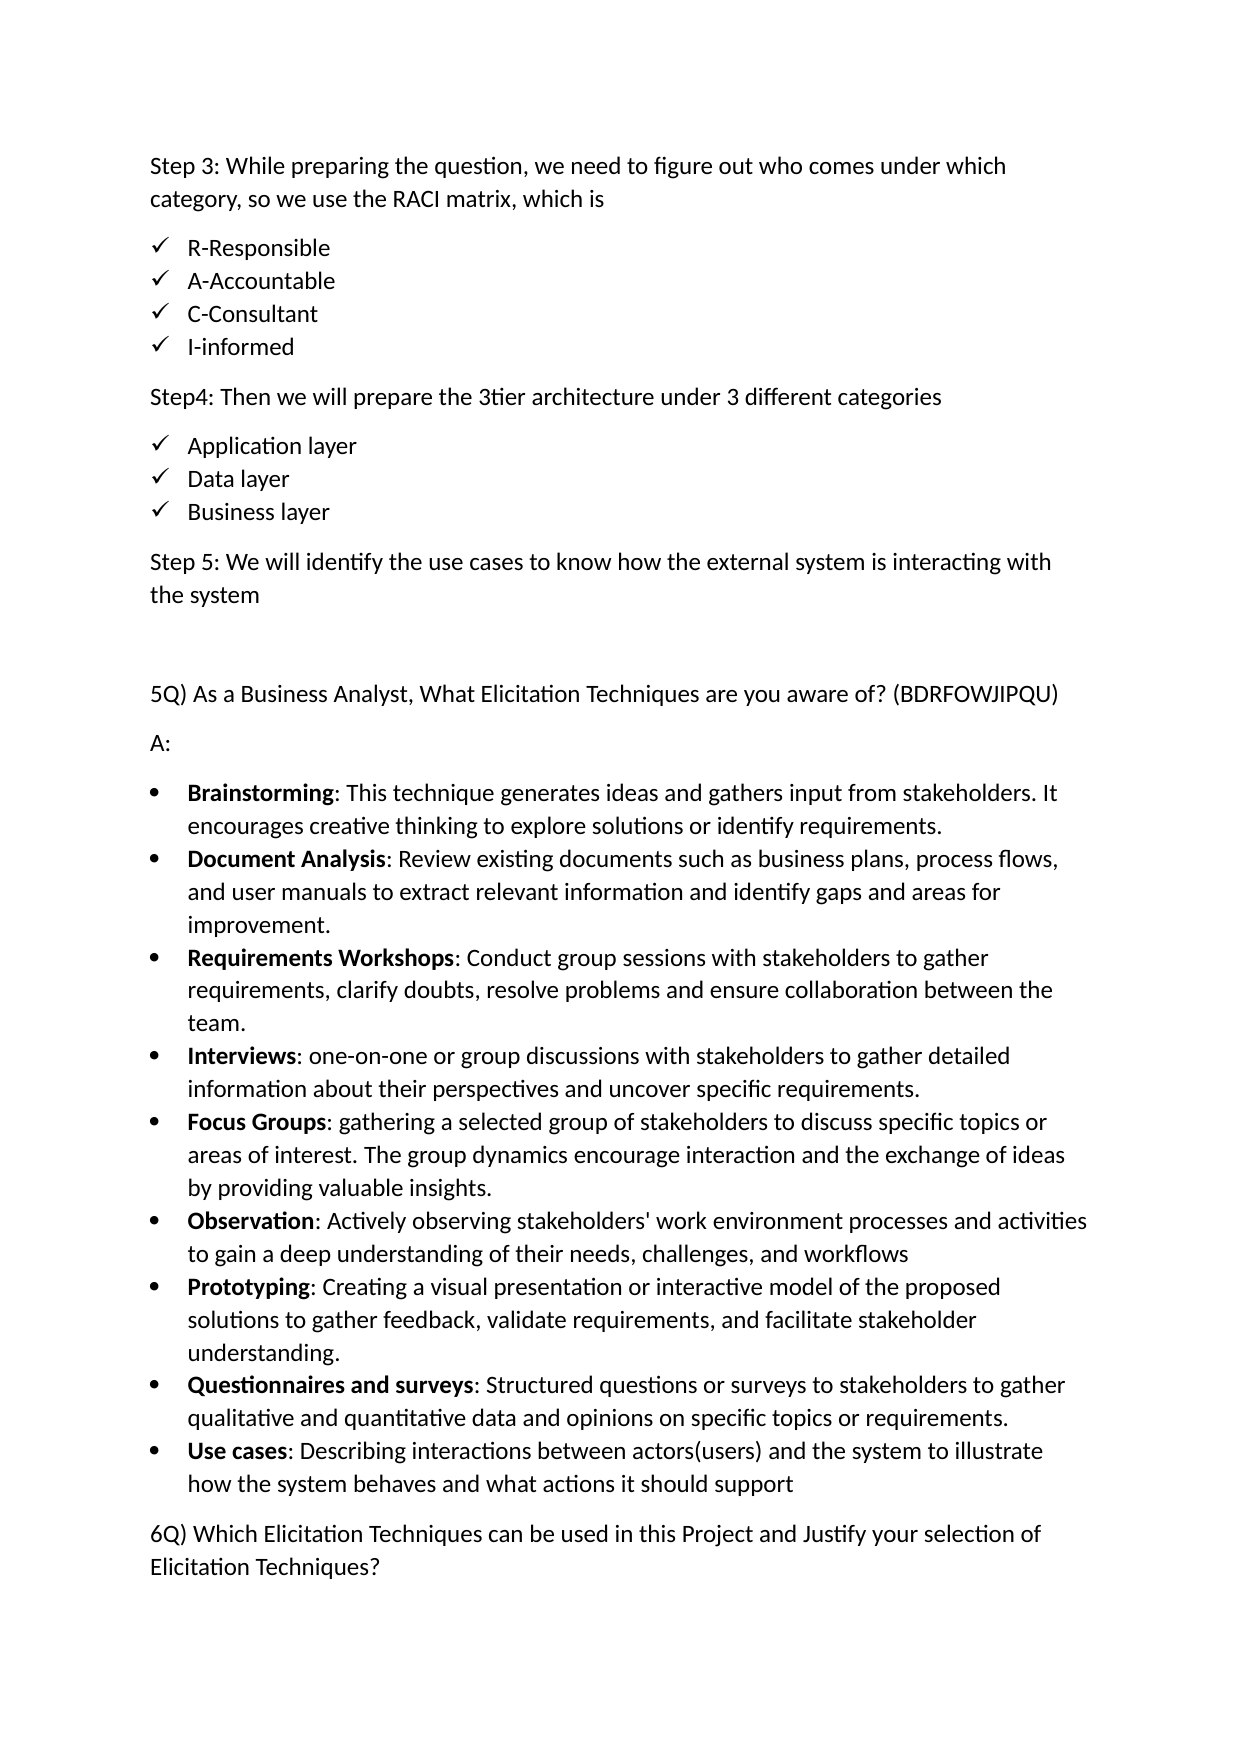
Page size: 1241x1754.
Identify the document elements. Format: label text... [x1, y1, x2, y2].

text A: [150, 727, 1090, 758]
text Step 5: We will identify the use cases to know how the external system is interacting with the system [150, 546, 1090, 609]
list Brainstorming: This technique generates ideas and gathers input from stakeholders. It encourages creative thinking to explore solutions or identify requirements. [150, 777, 1090, 841]
list Business layer [150, 496, 1090, 527]
list Observation: Actively observing stakeholders' work environment processes and activities to gain a deep understanding of their needs, challenges, and workflows [150, 1205, 1090, 1268]
list Requirements Workshops: Conduct group sessions with stakeholders to gather requirements, clarify doubts, resolve problems and ensure collaboration between the team. [150, 942, 1090, 1038]
text Step4: Then we will prepare the 3tier architecture under 3 different categories [150, 381, 1090, 411]
text 6Q) Which Elicitation Techniques can be used in this Project and Justify your selection of Elicitation Techniques? [150, 1518, 1090, 1581]
list Prototyping: Creating a visual presentation or interactive model of the proposed solutions to gather feedback, validate requirements, and facilitate stakeholder understanding. [150, 1271, 1090, 1367]
list Application layer [150, 430, 1090, 461]
list Questionnaires and surveys: Structured questions or surveys to stakeholders to gather qualitative and quantitative data and opinions on specific topics or requirements. [150, 1369, 1090, 1433]
list Use cases: Describing interactions between actors(users) and the system to illustrate how the system behaves and what actions it should support [150, 1435, 1090, 1499]
list R-Responsible [150, 232, 1090, 263]
list I-informed [150, 331, 1090, 362]
text Step 3: While preparing the question, we need to figure out who comes under which category, so we use the RACI matrix, which is [150, 150, 1090, 213]
list Focus Groups: gathering a selected group of stakeholders to discuss specific topics or areas of interest. The group dynamics encourage interaction and the exchange of ideas by providing valuable insights. [150, 1106, 1090, 1203]
list C-Consultant [150, 298, 1090, 329]
list Document Analysis: Review existing documents such as business plans, process flows, and user manuals to extract relevant information and identify gaps and areas for improvement. [150, 843, 1090, 939]
list Data layer [150, 463, 1090, 494]
list Interviews: one-on-one or group discussions with stakeholders to gather detailed information about their perspectives and uncover specific requirements. [150, 1040, 1090, 1104]
text 5Q) As a Business Analyst, What Elicitation Techniques are you aware of? (BDRFOWJIPQU) [150, 678, 1090, 708]
list A-Accountable [150, 265, 1090, 296]
